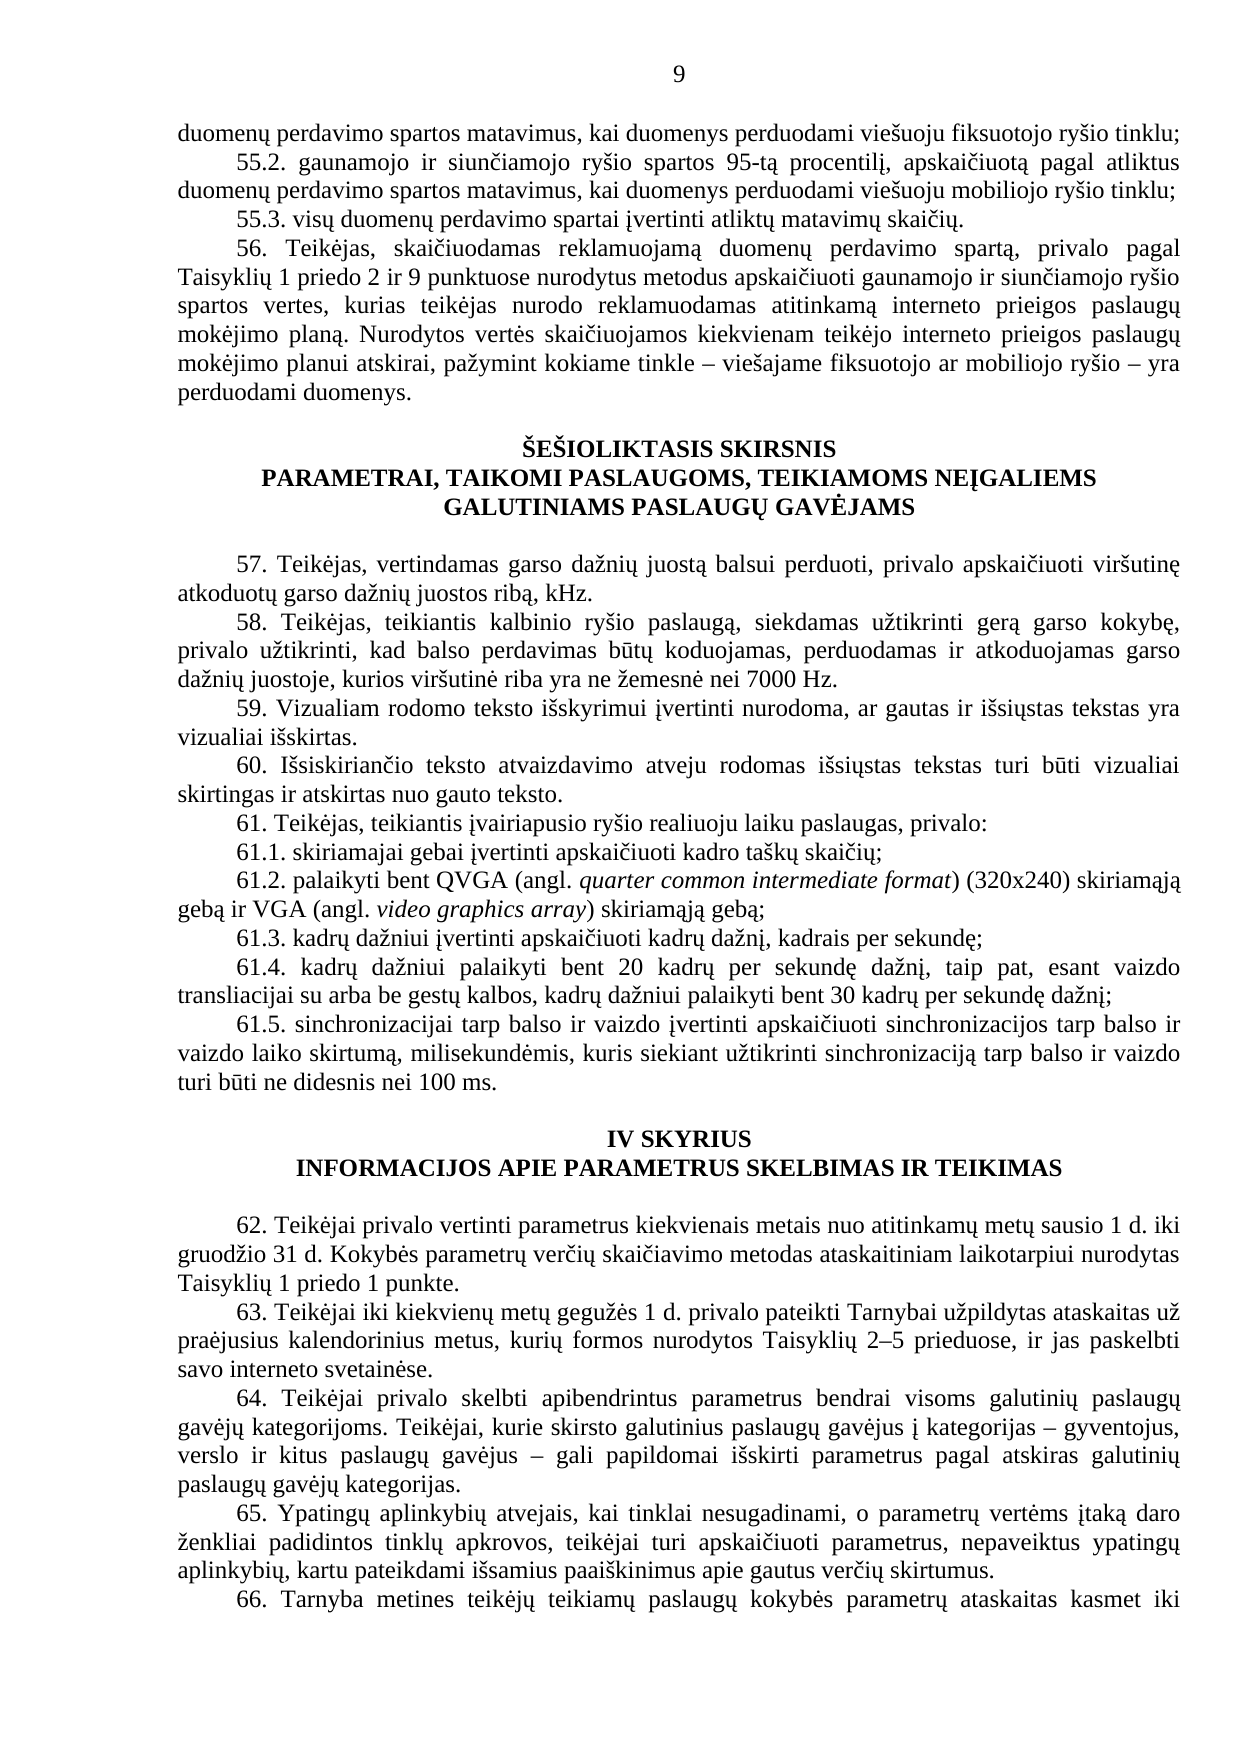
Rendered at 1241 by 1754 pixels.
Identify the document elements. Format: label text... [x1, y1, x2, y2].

text 59. Vizualiam rodomo teksto išskyrimui įvertinti nurodoma, ar gautas ir išsiųstas tekstas yra vizualiai išskirtas. [177, 693, 1181, 751]
text 62. Teikėjai privalo vertinti parametrus kiekvienais metais nuo atitinkamų metų sausio 1 d. iki gruodžio 31 d. Kokybės parametrų verčių skaičiavimo metodas ataskaitiniam laikotarpiui nurodytas Taisyklių 1 priedo 1 punkte. [177, 1211, 1181, 1297]
text 57. Teikėjas, vertindamas garso dažnių juostą balsui perduoti, privalo apskaičiuoti viršutinę atkoduotų garso dažnių juostos ribą, kHz. [177, 549, 1181, 607]
text IV SKYRIUS [177, 1124, 1181, 1153]
text 61.2. palaikyti bent QVGA (angl. quarter common intermediate format) (320x240) skiriamąją gebą ir VGA (angl. video graphics array) skiriamąją gebą; [177, 866, 1181, 923]
text 61.5. sinchronizacijai tarp balso ir vaizdo įvertinti apskaičiuoti sinchronizacijos tarp balso ir vaizdo laiko skirtumą, milisekundėmis, kuris siekiant užtikrinti sinchronizaciją tarp balso ir vaizdo turi būti ne didesnis nei 100 ms. [177, 1009, 1181, 1096]
text 61.4. kadrų dažniui palaikyti bent 20 kadrų per sekundę dažnį, taip pat, esant vaizdo transliacijai su arba be gestų kalbos, kadrų dažniui palaikyti bent 30 kadrų per sekundę dažnį; [177, 952, 1181, 1009]
text 56. Teikėjas, skaičiuodamas reklamuojamą duomenų perdavimo spartą, privalo pagal Taisyklių 1 priedo 2 ir 9 punktuose nurodytus metodus apskaičiuoti gaunamojo ir siunčiamojo ryšio spartos vertes, kurias teikėjas nurodo reklamuodamas atitinkamą interneto prieigos paslaugų mokėjimo planą. Nurodytos vertės skaičiuojamos kiekvienam teikėjo interneto prieigos paslaugų mokėjimo planui atskirai, pažymint kokiame tinkle – viešajame fiksuotojo ar mobiliojo ryšio – yra perduodami duomenys. [177, 233, 1181, 406]
text 61.3. kadrų dažniui įvertinti apskaičiuoti kadrų dažnį, kadrais per sekundę; [177, 923, 1181, 952]
text 58. Teikėjas, teikiantis kalbinio ryšio paslaugą, siekdamas užtikrinti gerą garso kokybę, privalo užtikrinti, kad balso perdavimas būtų koduojamas, perduodamas ir atkoduojamas garso dažnių juostoje, kurios viršutinė riba yra ne žemesnė nei 7000 Hz. [177, 607, 1181, 693]
text 60. Išsiskiriančio teksto atvaizdavimo atveju rodomas išsiųstas tekstas turi būti vizualiai skirtingas ir atskirtas nuo gauto teksto. [177, 751, 1181, 808]
text 65. Ypatingų aplinkybių atvejais, kai tinklai nesugadinami, o parametrų vertėms įtaką daro ženkliai padidintos tinklų apkrovos, teikėjai turi apskaičiuoti parametrus, nepaveiktus ypatingų aplinkybių, kartu pateikdami išsamius paaiškinimus apie gautus verčių skirtumus. [177, 1498, 1181, 1584]
text INFORMACIJOS APIE PARAMETRUS SKELBIMAS IR TEIKIMAS [177, 1153, 1181, 1182]
text ŠEŠIOLIKTASIS SKIRSNIS [177, 434, 1181, 463]
text 55.3. visų duomenų perdavimo spartai įvertinti atliktų matavimų skaičių. [177, 204, 1181, 233]
text 61. Teikėjas, teikiantis įvairiapusio ryšio realiuoju laiku paslaugas, privalo: [177, 808, 1181, 837]
text 63. Teikėjai iki kiekvienų metų gegužės 1 d. privalo pateikti Tarnybai užpildytas ataskaitas už praėjusius kalendorinius metus, kurių formos nurodytos Taisyklių 2–5 prieduose, ir jas paskelbti savo interneto svetainėse. [177, 1297, 1181, 1383]
text 55.2. gaunamojo ir siunčiamojo ryšio spartos 95-tą procentilį, apskaičiuotą pagal atliktus duomenų perdavimo spartos matavimus, kai duomenys perduodami viešuoju mobiliojo ryšio tinklu; [177, 147, 1181, 204]
text PARAMETRAI, TAIKOMI PASLAUGOMS, TEIKIAMOMS NEĮGALIEMS GALUTINIAMS PASLAUGŲ GAVĖJAMS [177, 463, 1181, 521]
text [177, 1584, 1181, 1613]
text 61.1. skiriamajai gebai įvertinti apskaičiuoti kadro taškų skaičių; [177, 837, 1181, 866]
text 64. Teikėjai privalo skelbti apibendrintus parametrus bendrai visoms galutinių paslaugų gavėjų kategorijoms. Teikėjai, kurie skirsto galutinius paslaugų gavėjus į kategorijas – gyventojus, verslo ir kitus paslaugų gavėjus – gali papildomai išskirti parametrus pagal atskiras galutinių paslaugų gavėjų kategorijas. [177, 1383, 1181, 1498]
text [177, 118, 1181, 147]
